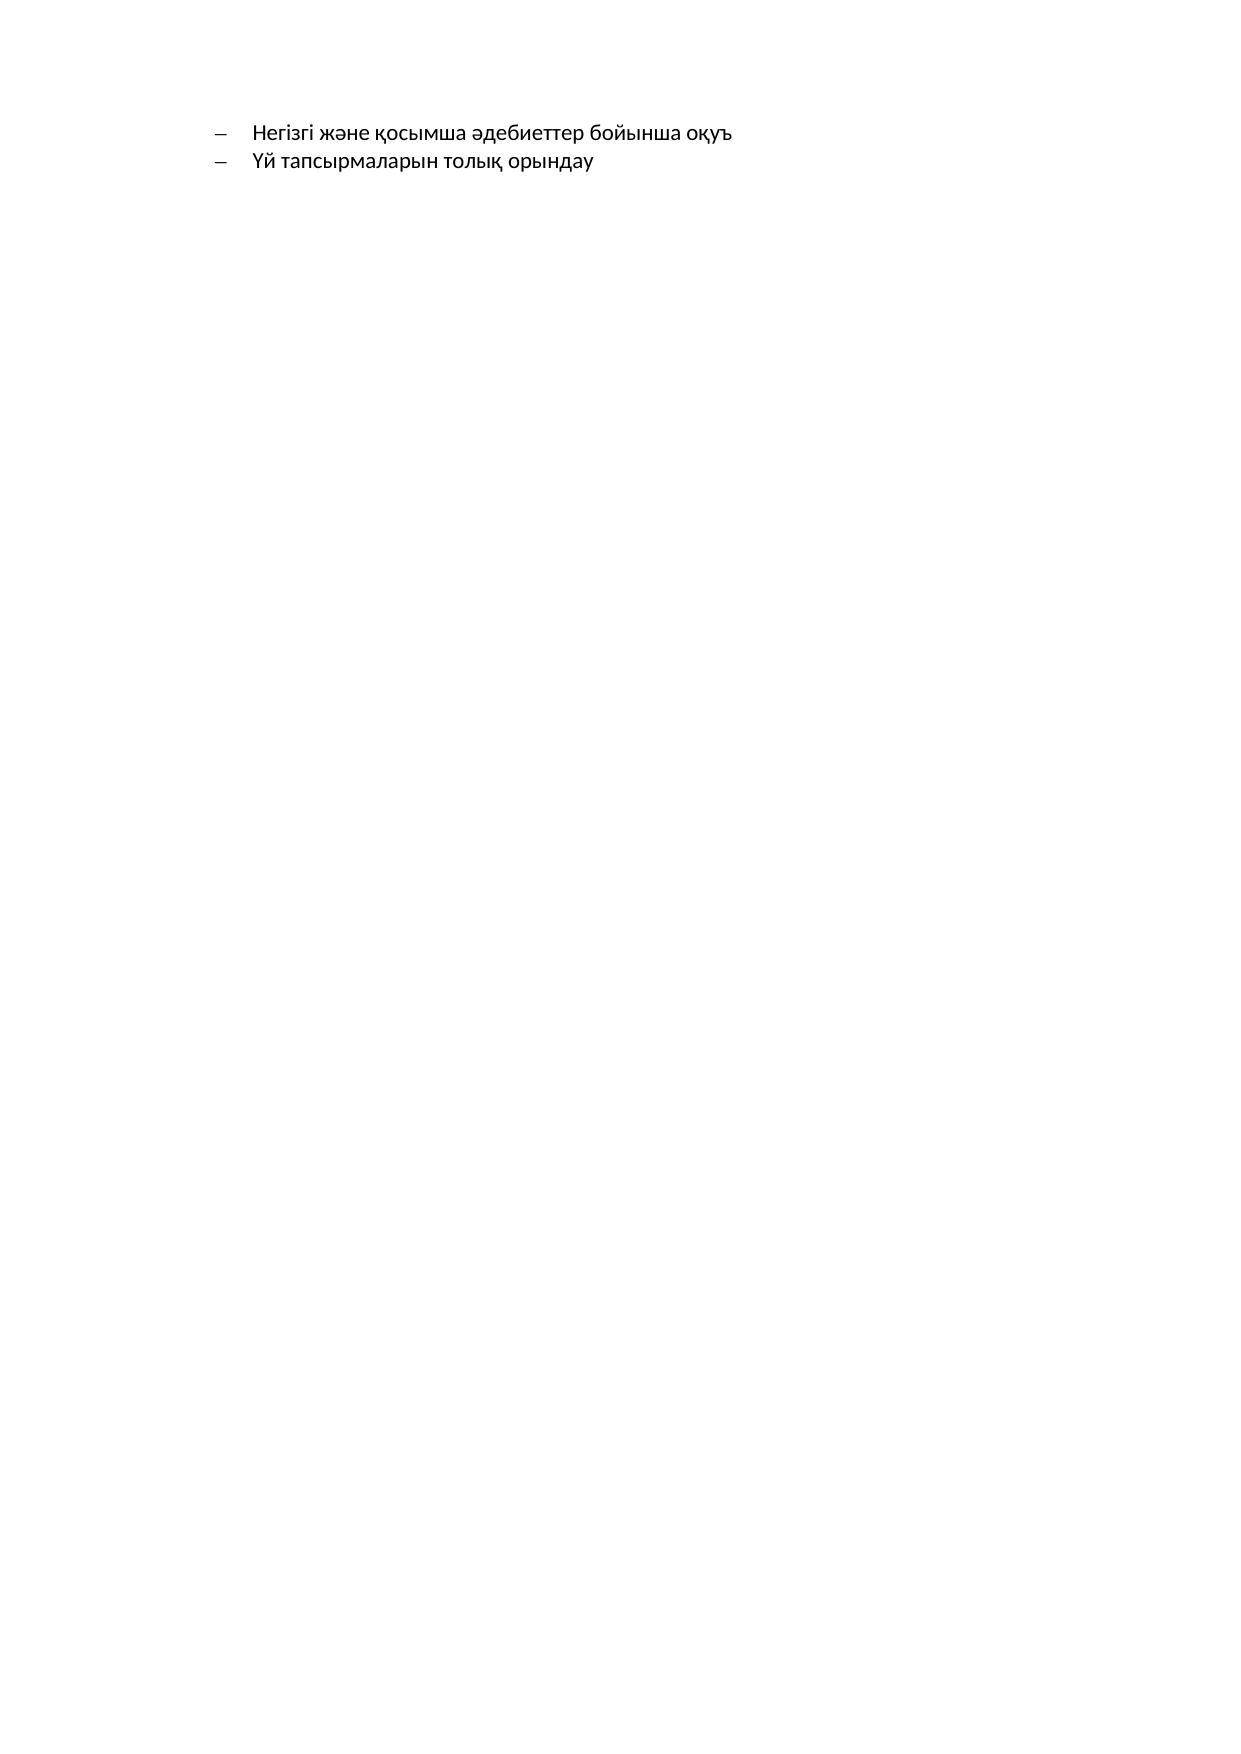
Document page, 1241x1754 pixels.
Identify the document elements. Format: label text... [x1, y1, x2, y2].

list Үй тапсырмаларын толық орындау [215, 146, 1152, 174]
list Негізгі және қосымша әдебиеттер бойынша оқуъ [215, 118, 1152, 146]
